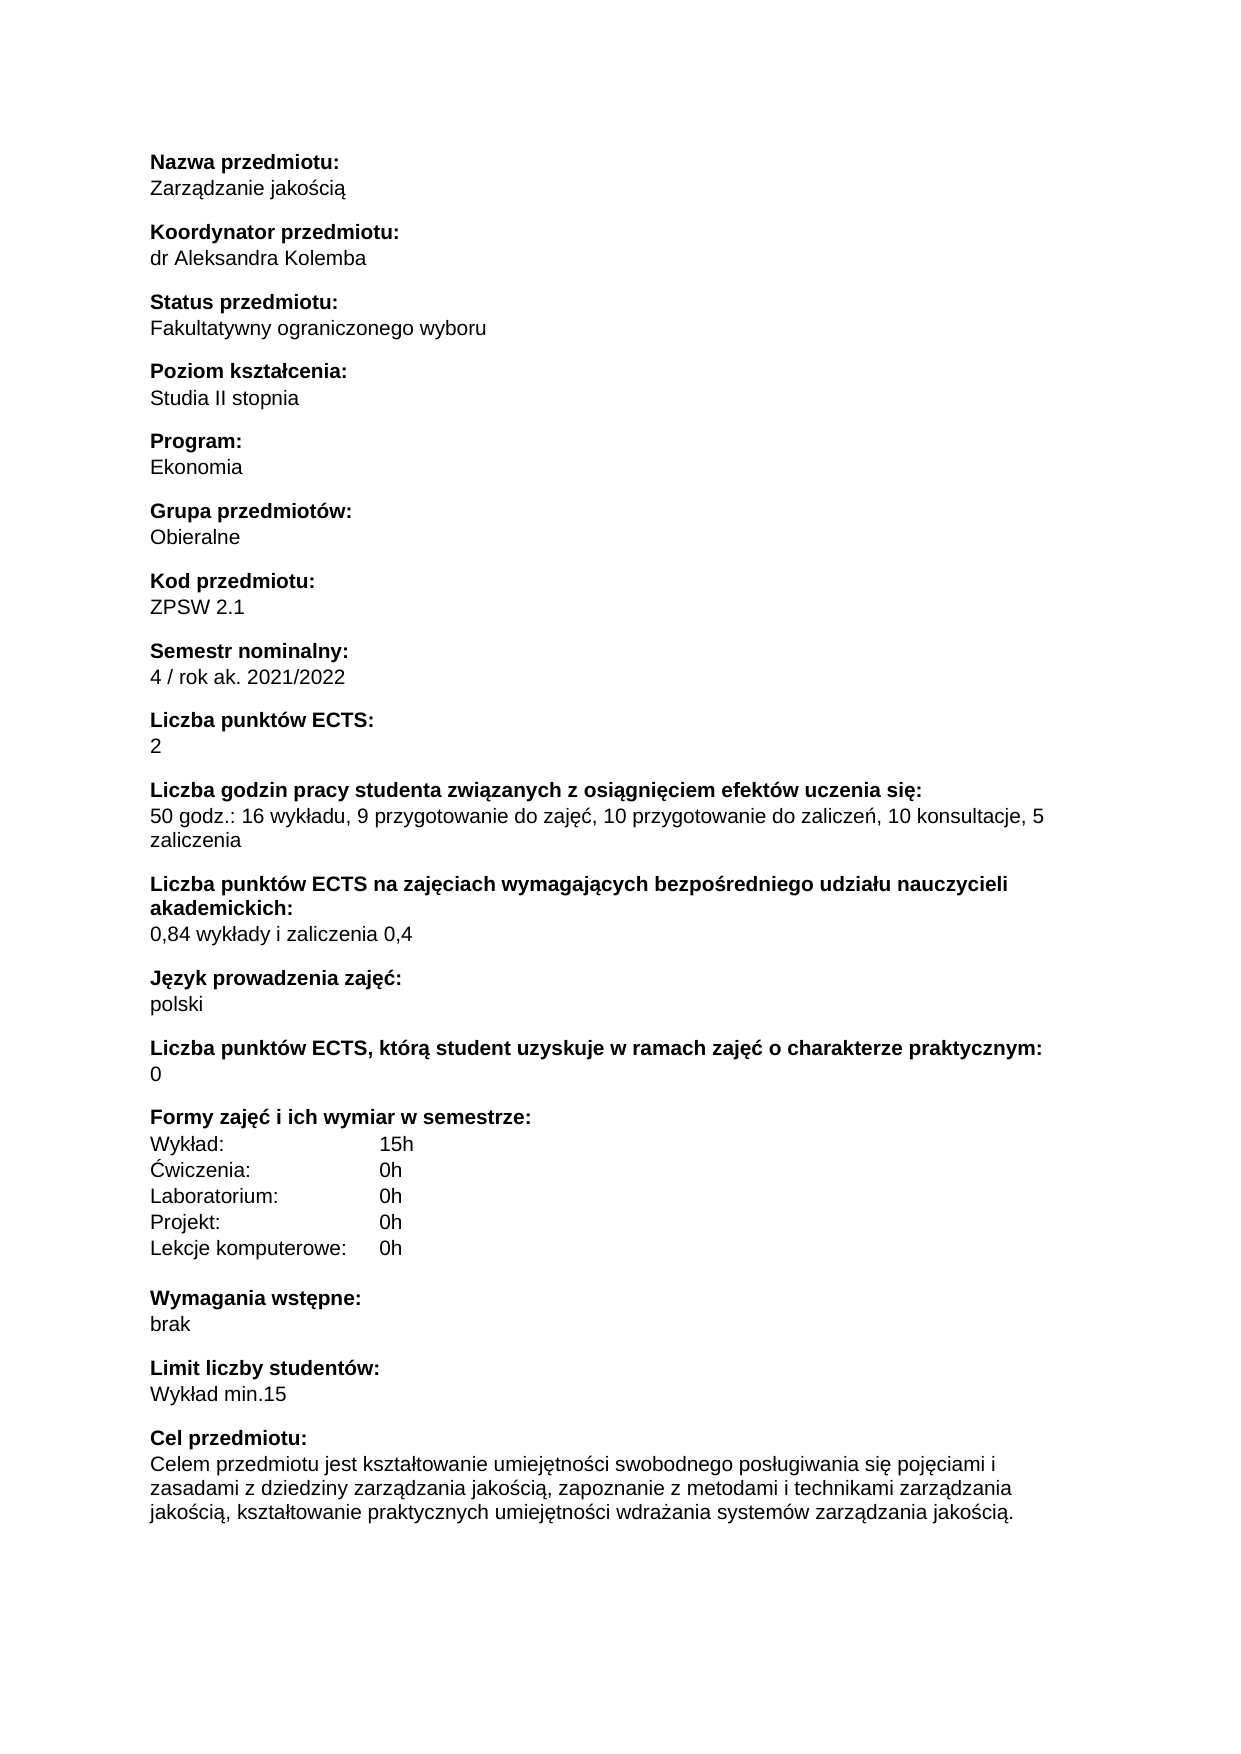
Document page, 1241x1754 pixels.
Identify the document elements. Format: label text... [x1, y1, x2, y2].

text ZPSW 2.1 [150, 595, 1090, 619]
table_cell Projekt: [140, 1210, 367, 1234]
table_cell 0h [369, 1208, 597, 1234]
table_cell Ćwiczenia: [140, 1158, 367, 1182]
table_cell 0h [369, 1156, 597, 1182]
text 0,84 wykłady i zaliczenia 0,4 [150, 922, 1090, 946]
text 0 [150, 1061, 1090, 1085]
text 50 godz.: 16 wykładu, 9 przygotowanie do zajęć, 10 przygotowanie do zaliczeń, 10 konsultacje, 5 zaliczenia [150, 804, 1090, 852]
text brak [150, 1312, 1090, 1336]
text 4 / rok ak. 2021/2022 [150, 664, 1090, 688]
text Program: [150, 429, 1090, 453]
text Liczba godzin pracy studenta związanych z osiągnięciem efektów uczenia się: [150, 778, 1090, 802]
text Liczba punktów ECTS, którą student uzyskuje w ramach zajęć o charakterze praktycznym: [150, 1035, 1090, 1059]
text Poziom kształcenia: [150, 359, 1090, 383]
text Liczba punktów ECTS: [150, 708, 1090, 732]
text polski [150, 992, 1090, 1016]
text Limit liczby studentów: [150, 1356, 1090, 1380]
text Fakultatywny ograniczonego wyboru [150, 316, 1090, 339]
table_cell 0h [369, 1234, 597, 1260]
text Studia II stopnia [150, 385, 1090, 409]
text Semestr nominalny: [150, 638, 1090, 662]
text Nazwa przedmiotu: [150, 150, 1090, 174]
text Liczba punktów ECTS na zajęciach wymagających bezpośredniego udziału nauczycieli akademickich: [150, 872, 1090, 920]
text Status przedmiotu: [150, 289, 1090, 313]
table_cell 0h [369, 1182, 597, 1208]
table_header Wykład: [140, 1132, 367, 1156]
text Wymagania wstępne: [150, 1286, 1090, 1310]
table_cell Laboratorium: [140, 1184, 367, 1208]
table_header 15h [369, 1132, 597, 1156]
text 2 [150, 734, 1090, 758]
text Celem przedmiotu jest kształtowanie umiejętności swobodnego posługiwania się pojęciami i zasadami z dziedziny zarządzania jakością, zapoznanie z metodami i technikami zarządzania jakością, kształtowanie praktycznych umiejętności wdrażania systemów zarządzania jakością. [150, 1452, 1090, 1523]
text Grupa przedmiotów: [150, 499, 1090, 523]
text Wykład min.15 [150, 1382, 1090, 1406]
text Język prowadzenia zajęć: [150, 966, 1090, 989]
text dr Aleksandra Kolemba [150, 246, 1090, 270]
text Kod przedmiotu: [150, 569, 1090, 593]
text Cel przedmiotu: [150, 1426, 1090, 1449]
text Formy zajęć i ich wymiar w semestrze: [150, 1105, 1090, 1129]
text Obieralne [150, 525, 1090, 549]
text Zarządzanie jakością [150, 176, 1090, 200]
text Ekonomia [150, 455, 1090, 479]
table_cell Lekcje komputerowe: [140, 1236, 367, 1260]
text Koordynator przedmiotu: [150, 220, 1090, 244]
